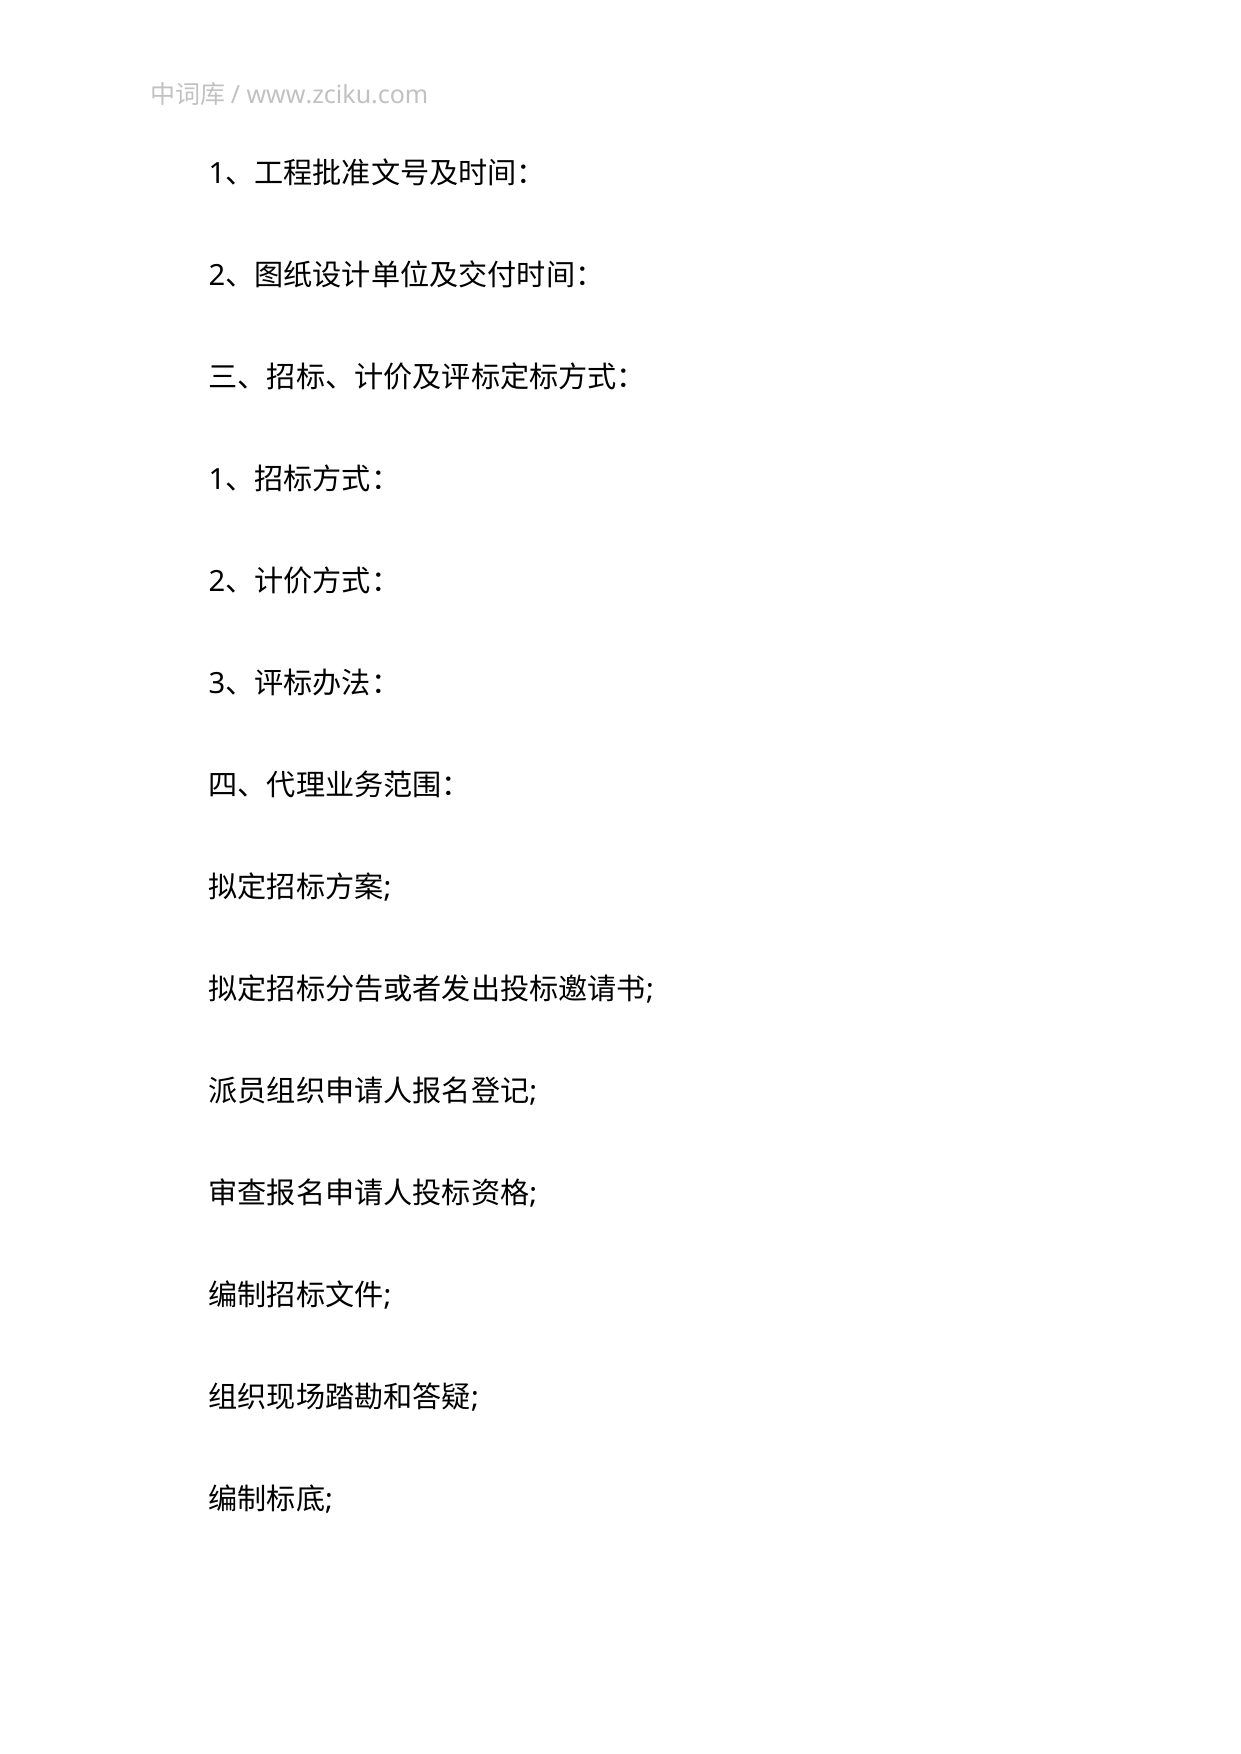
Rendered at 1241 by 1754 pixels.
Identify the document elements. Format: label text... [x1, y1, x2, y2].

text 编制标底; [150, 1475, 1090, 1518]
text 拟定招标分告或者发出投标邀请书; [150, 965, 1090, 1008]
text 2、计价方式： [150, 558, 1090, 600]
text 1、招标方式： [150, 456, 1090, 498]
text 组织现场踏勘和答疑; [150, 1373, 1090, 1416]
text 2、图纸设计单位及交付时间： [150, 252, 1090, 294]
text 编制招标文件; [150, 1271, 1090, 1314]
text 1、工程批准文号及时间： [150, 150, 1090, 192]
text 拟定招标方案; [150, 863, 1090, 906]
text 3、评标办法： [150, 660, 1090, 702]
text 四、代理业务范围： [150, 762, 1090, 804]
text 派员组织申请人报名登记; [150, 1067, 1090, 1110]
text 审查报名申请人投标资格; [150, 1169, 1090, 1212]
text 三、招标、计价及评标定标方式： [150, 354, 1090, 396]
